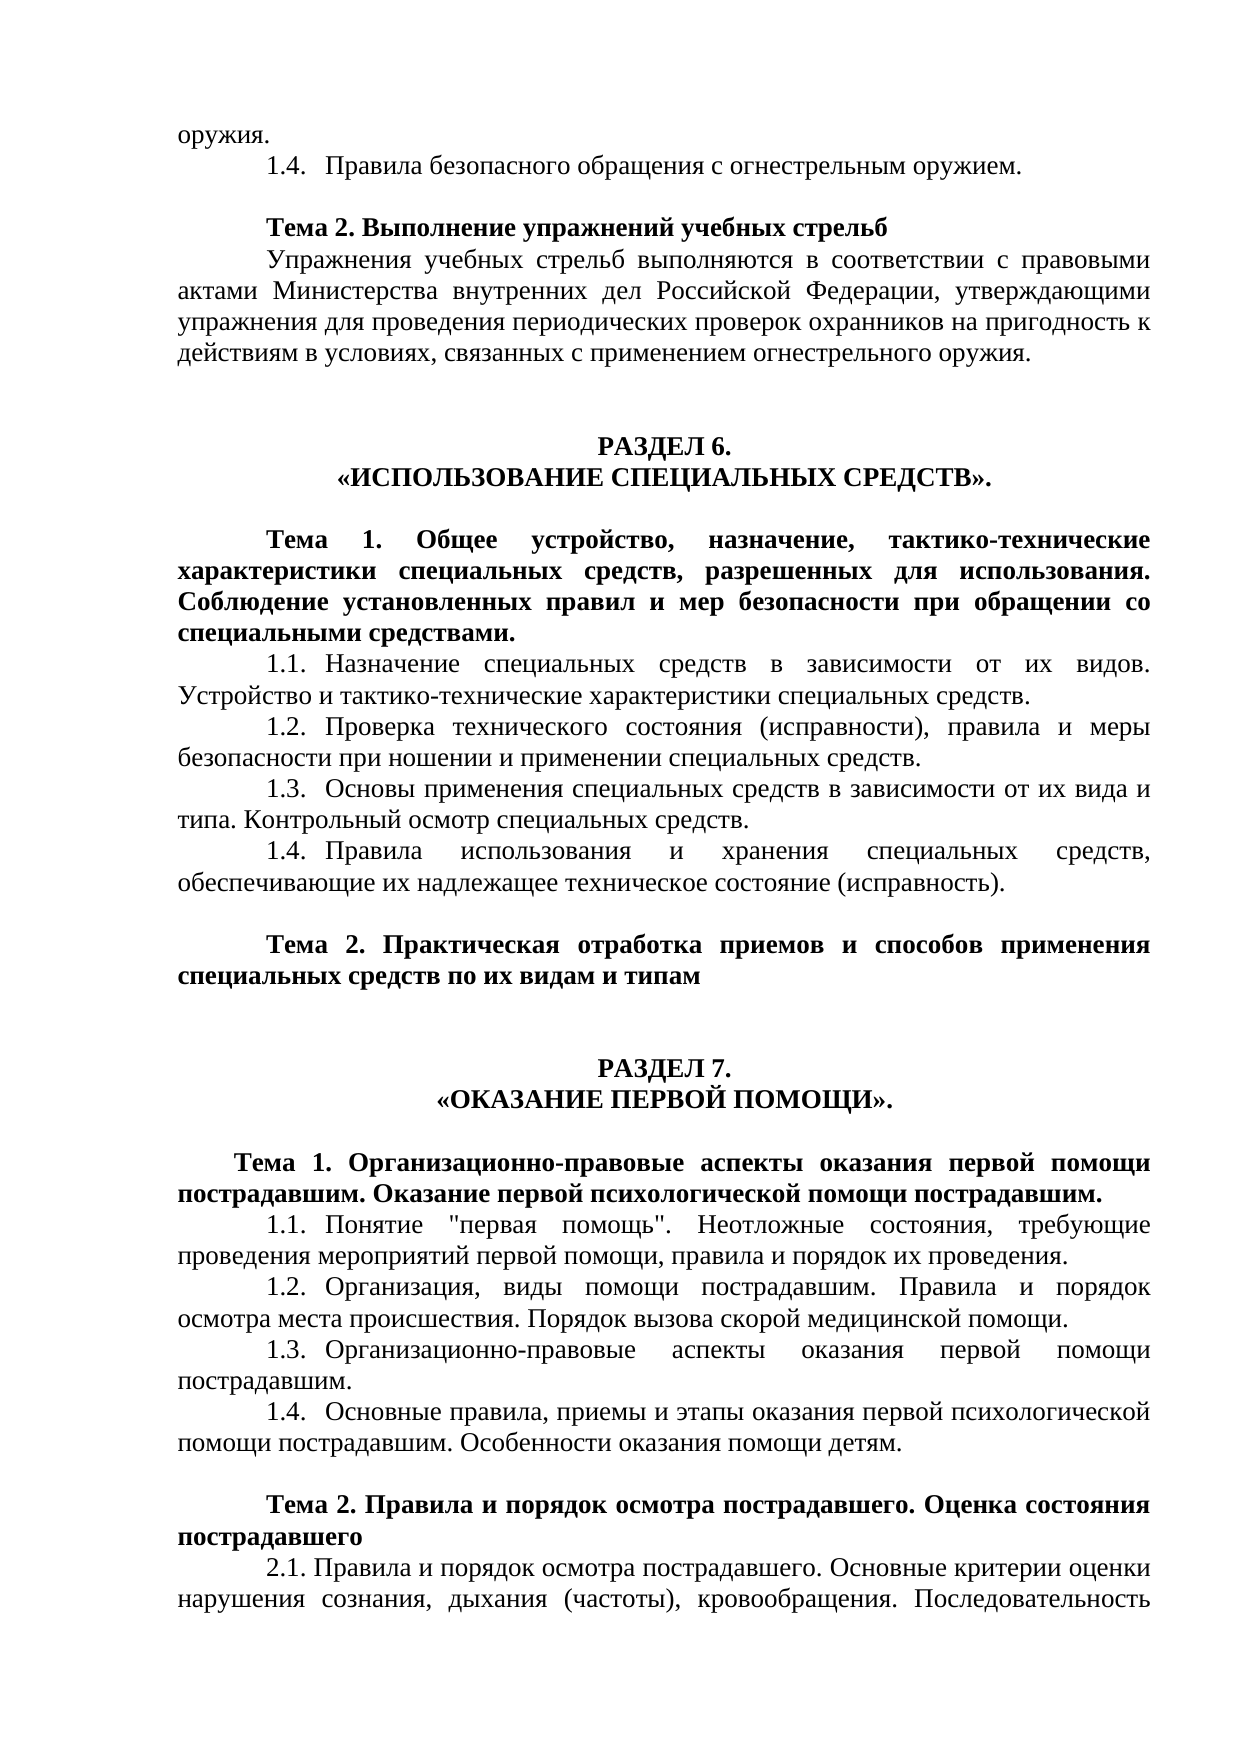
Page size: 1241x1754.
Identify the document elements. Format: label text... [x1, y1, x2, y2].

list Проверка технического состояния (исправности), правила и меры безопасности при ношении и применении специальных средств. [177, 710, 1152, 772]
text РАЗДЕЛ 6. [177, 429, 1152, 461]
list Правила безопасного обращения с огнестрельным оружием. [177, 149, 1152, 180]
list Основные правила, приемы и этапы оказания первой психологической помощи пострадавшим. Особенности оказания помощи детям. [177, 1395, 1152, 1457]
text Упражнения учебных стрельб выполняются в соответствии с правовыми актами Министерства внутренних дел Российской Федерации, утверждающими упражнения для проведения периодических проверок охранников на пригодность к действиям в условиях, связанных с применением огнестрельного оружия. [177, 243, 1152, 367]
text «ИСПОЛЬЗОВАНИЕ СПЕЦИАЛЬНЫХ СРЕДСТВ». [177, 461, 1152, 492]
list Организационно-правовые аспекты оказания первой помощи пострадавшим. [177, 1333, 1152, 1395]
text Тема 2. Правила и порядок осмотра пострадавшего. Оценка состояния пострадавшего [177, 1488, 1152, 1551]
text «ОКАЗАНИЕ ПЕРВОЙ ПОМОЩИ». [177, 1084, 1152, 1115]
text РАЗДЕЛ 7. [177, 1052, 1152, 1084]
list Основы применения специальных средств в зависимости от их вида и типа. Контрольный осмотр специальных средств. [177, 772, 1152, 834]
text Тема 1. Общее устройство, назначение, тактико-технические характеристики специальных средств, разрешенных для использования. Соблюдение установленных правил и мер безопасности при обращении со специальными средствами. [177, 523, 1152, 648]
text Тема 2. Выполнение упражнений учебных стрельб [177, 212, 1152, 243]
list Назначение специальных средств в зависимости от их видов. Устройство и тактико-технические характеристики специальных средств. [177, 648, 1152, 710]
list Понятие "первая помощь". Неотложные состояния, требующие проведения мероприятий первой помощи, правила и порядок их проведения. [177, 1208, 1152, 1271]
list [177, 118, 1152, 149]
text Тема 2. Практическая отработка приемов и способов применения специальных средств по их видам и типам [177, 928, 1152, 990]
text Тема 1. Организационно-правовые аспекты оказания первой помощи пострадавшим. Оказание первой психологической помощи пострадавшим. [177, 1146, 1152, 1208]
list Правила использования и хранения специальных средств, обеспечивающие их надлежащее техническое состояние (исправность). [177, 834, 1152, 897]
list Организация, виды помощи пострадавшим. Правила и порядок осмотра места происшествия. Порядок вызова скорой медицинской помощи. [177, 1271, 1152, 1333]
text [177, 1551, 1152, 1613]
